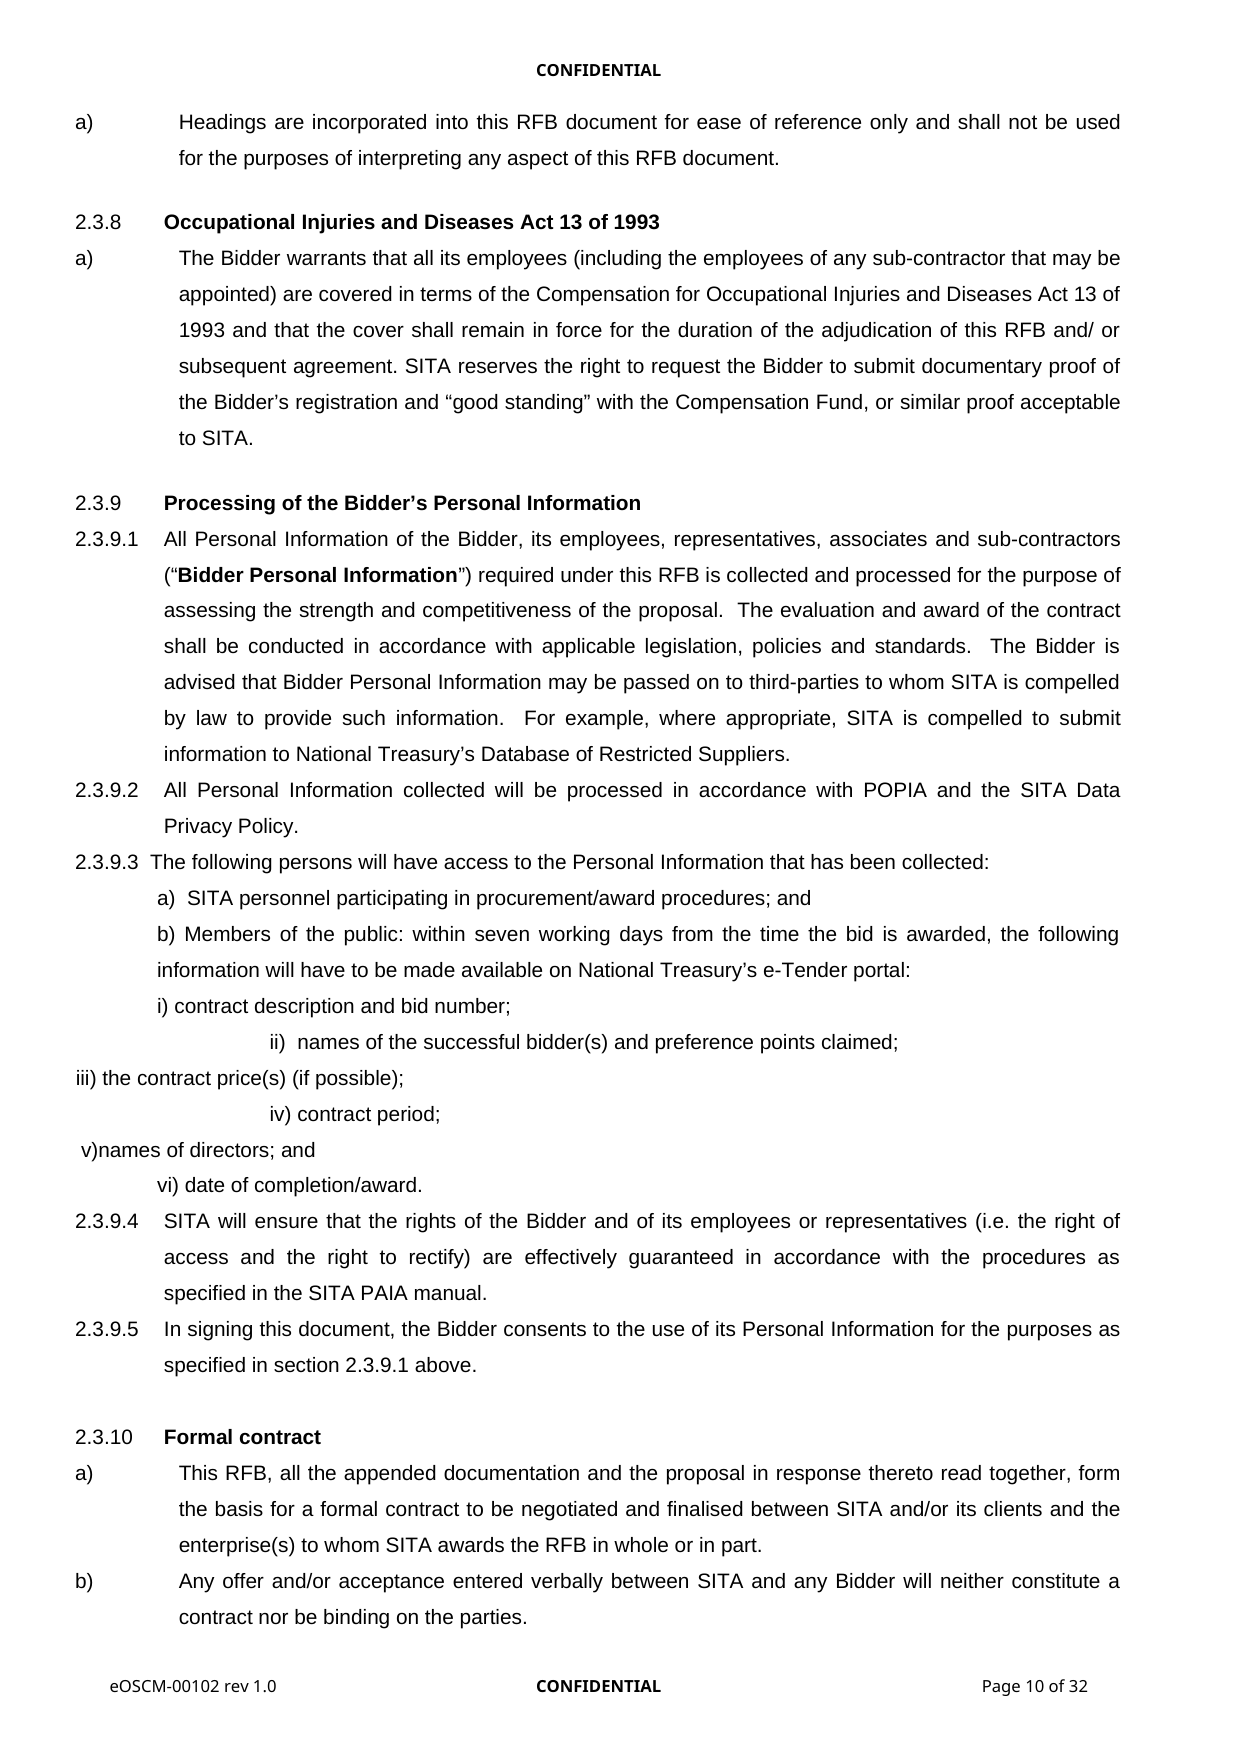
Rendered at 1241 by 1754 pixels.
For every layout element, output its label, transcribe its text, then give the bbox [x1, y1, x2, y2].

text b) Members of the public: within seven working days from the time the bid is awarded, the following information will have to be made available on National Treasury’s e-Tender portal: [157, 922, 1122, 982]
text iii) the contract price(s) (if possible); [75, 1066, 1122, 1089]
text a) This RFB, all the appended documentation and the proposal in response thereto read together, form the basis for a formal contract to be negotiated and finalised between SITA and/or its clients and the enterprise(s) to whom SITA awards the RFB in whole or in part. [75, 1461, 1122, 1557]
text vi) date of completion/award. [157, 1173, 1122, 1197]
text 2.3.9 Processing of the Bidder’s Personal Information [75, 491, 1122, 514]
text a) SITA personnel participating in procurement/award procedures; and [157, 886, 1122, 910]
text 2.3.10 Formal contract [75, 1425, 1122, 1449]
text 2.3.9.2 All Personal Information collected will be processed in accordance with POPIA and the SITA Data Privacy Policy. [75, 778, 1122, 838]
text v)names of directors; and [75, 1137, 1122, 1161]
text i) contract description and bid number; [157, 994, 1122, 1018]
text 2.3.9.5 In signing this document, the Bidder consents to the use of its Personal Information for the purposes as specified in section 2.3.9.1 above. [75, 1317, 1122, 1377]
text a) Headings are incorporated into this RFB document for ease of reference only and shall not be used for the purposes of interpreting any aspect of this RFB document. [75, 109, 1122, 169]
text 2.3.9.1 All Personal Information of the Bidder, its employees, representatives, associates and sub-contractors (“Bidder Personal Information”) required under this RFB is collected and processed for the purpose of assessing the strength and competitiveness of the proposal. The evaluation and award of the contract shall be conducted in accordance with applicable legislation, policies and standards. The Bidder is advised that Bidder Personal Information may be passed on to third-parties to whom SITA is compelled by law to provide such information. For example, where appropriate, SITA is compelled to submit information to National Treasury’s Database of Restricted Suppliers. [75, 526, 1122, 766]
text ii) names of the successful bidder(s) and preference points claimed; [269, 1029, 1122, 1053]
text 2.3.8 Occupational Injuries and Diseases Act 13 of 1993 [75, 210, 1122, 234]
text a) The Bidder warrants that all its employees (including the employees of any sub-contractor that may be appointed) are covered in terms of the Compensation for Occupational Injuries and Diseases Act 13 of 1993 and that the cover shall remain in force for the duration of the adjudication of this RFB and/ or subsequent agreement. SITA reserves the right to request the Bidder to submit documentary proof of the Bidder’s registration and “good standing” with the Compensation Fund, or similar proof acceptable to SITA. [75, 246, 1122, 450]
text iv) contract period; [269, 1101, 1122, 1125]
text b) Any offer and/or acceptance entered verbally between SITA and any Bidder will neither constitute a contract nor be binding on the parties. [75, 1569, 1122, 1628]
list The following persons will have access to the Personal Information that has been collected: [75, 850, 1122, 874]
text 2.3.9.4 SITA will ensure that the rights of the Bidder and of its employees or representatives (i.e. the right of access and the right to rectify) are effectively guaranteed in accordance with the procedures as specified in the SITA PAIA manual. [75, 1209, 1122, 1305]
